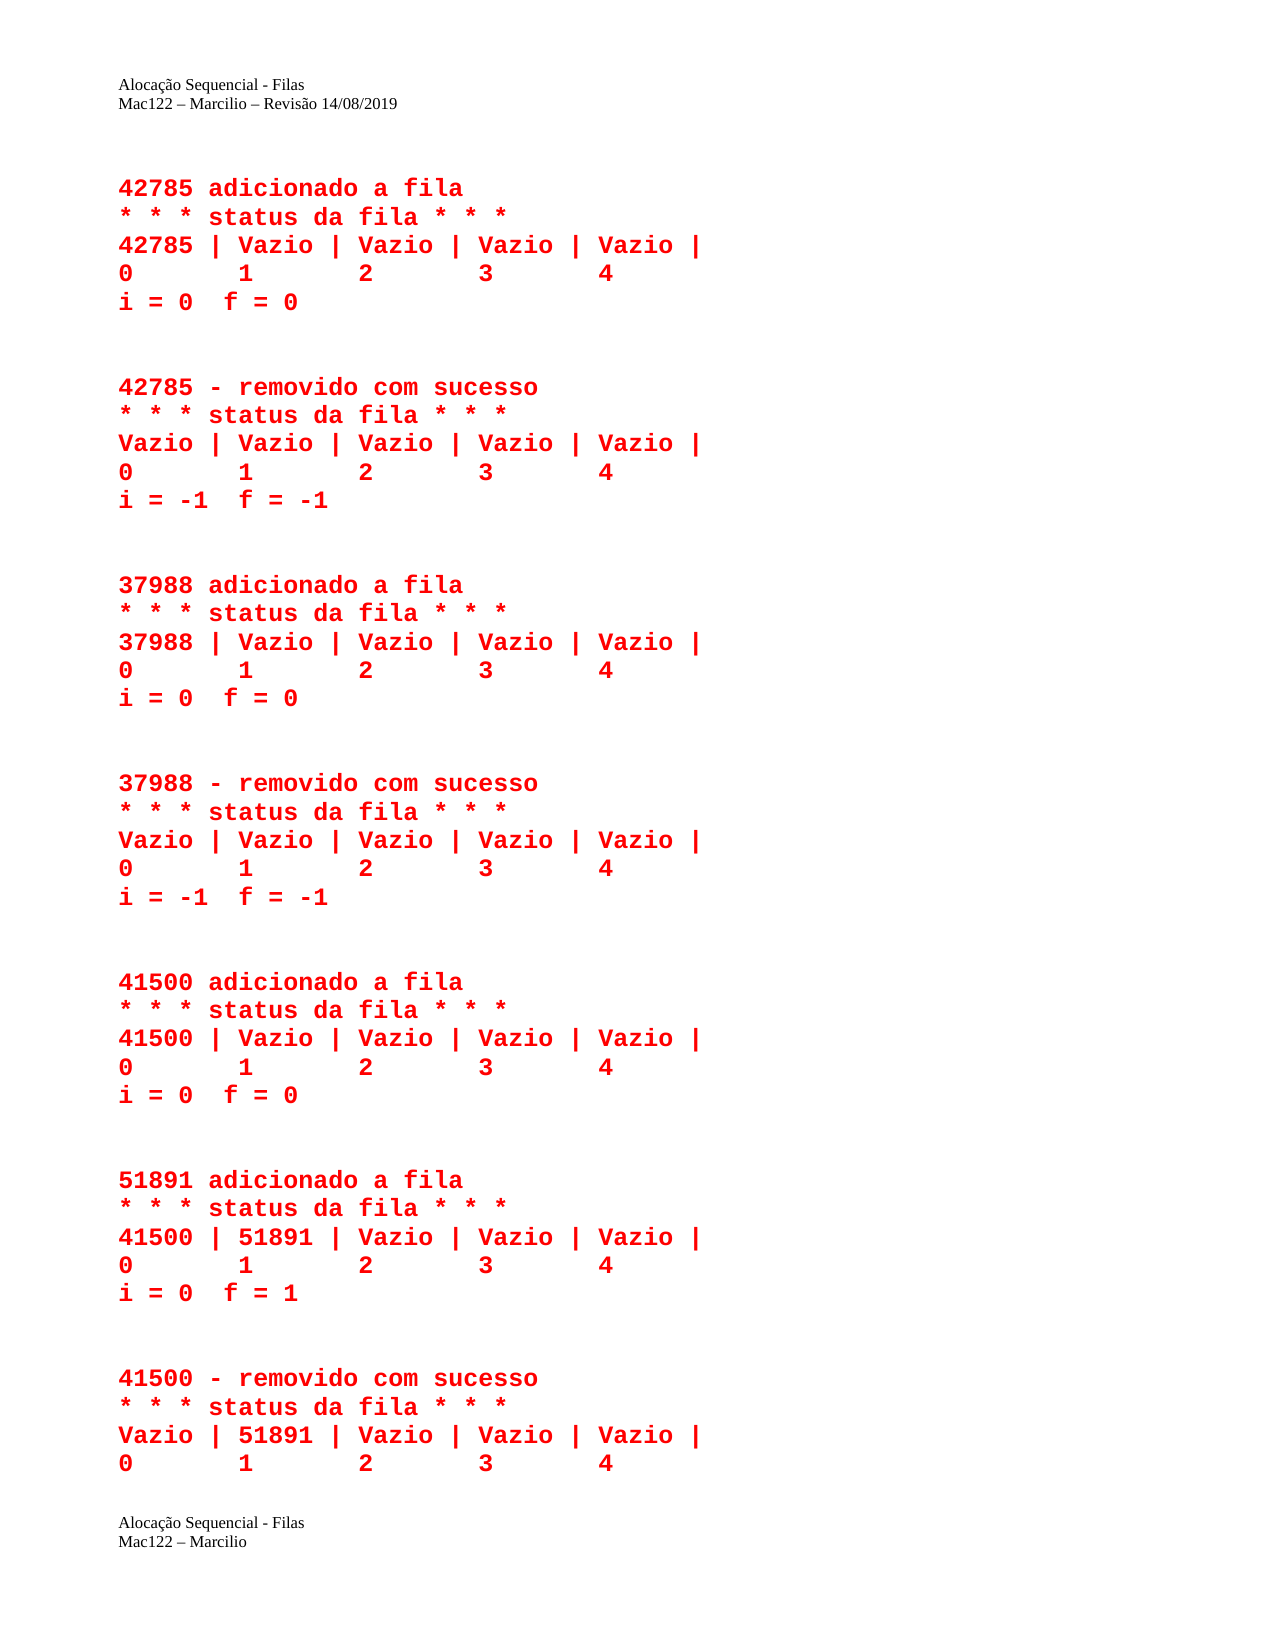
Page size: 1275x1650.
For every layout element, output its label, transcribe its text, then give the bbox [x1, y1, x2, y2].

text i = 0 f = 0 [118, 1083, 1157, 1111]
text i = 0 f = 0 [118, 289, 1157, 318]
text i = 0 f = 1 [118, 1281, 1157, 1309]
text 0 1 2 3 4 [118, 261, 1157, 289]
text 41500 - removido com sucesso [118, 1366, 1157, 1394]
text * * * status da fila * * * [118, 799, 1157, 828]
text 0 1 2 3 4 [118, 459, 1157, 488]
text 41500 adicionado a fila [118, 969, 1157, 998]
text i = -1 f = -1 [118, 884, 1157, 913]
text 51891 adicionado a fila [118, 1168, 1157, 1196]
text * * * status da fila * * * [118, 1196, 1157, 1224]
text 41500 | Vazio | Vazio | Vazio | Vazio | [118, 1026, 1157, 1054]
text Vazio | Vazio | Vazio | Vazio | Vazio | [118, 828, 1157, 856]
text 37988 - removido com sucesso [118, 771, 1157, 799]
text 0 1 2 3 4 [118, 856, 1157, 884]
text Vazio | Vazio | Vazio | Vazio | Vazio | [118, 431, 1157, 459]
text 42785 | Vazio | Vazio | Vazio | Vazio | [118, 233, 1157, 261]
text 42785 adicionado a fila [118, 176, 1157, 204]
text 0 1 2 3 4 [118, 1054, 1157, 1083]
text i = 0 f = 0 [118, 686, 1157, 714]
text * * * status da fila * * * [118, 204, 1157, 233]
text 37988 | Vazio | Vazio | Vazio | Vazio | [118, 629, 1157, 658]
text 0 1 2 3 4 [118, 658, 1157, 686]
text Vazio | 51891 | Vazio | Vazio | Vazio | [118, 1423, 1157, 1451]
text * * * status da fila * * * [118, 601, 1157, 629]
text 0 1 2 3 4 [118, 1451, 1157, 1479]
text 0 1 2 3 4 [118, 1253, 1157, 1281]
text * * * status da fila * * * [118, 403, 1157, 431]
text * * * status da fila * * * [118, 1394, 1157, 1423]
text 37988 adicionado a fila [118, 573, 1157, 601]
text i = -1 f = -1 [118, 488, 1157, 516]
text 42785 - removido com sucesso [118, 374, 1157, 403]
text 41500 | 51891 | Vazio | Vazio | Vazio | [118, 1224, 1157, 1253]
text * * * status da fila * * * [118, 998, 1157, 1026]
